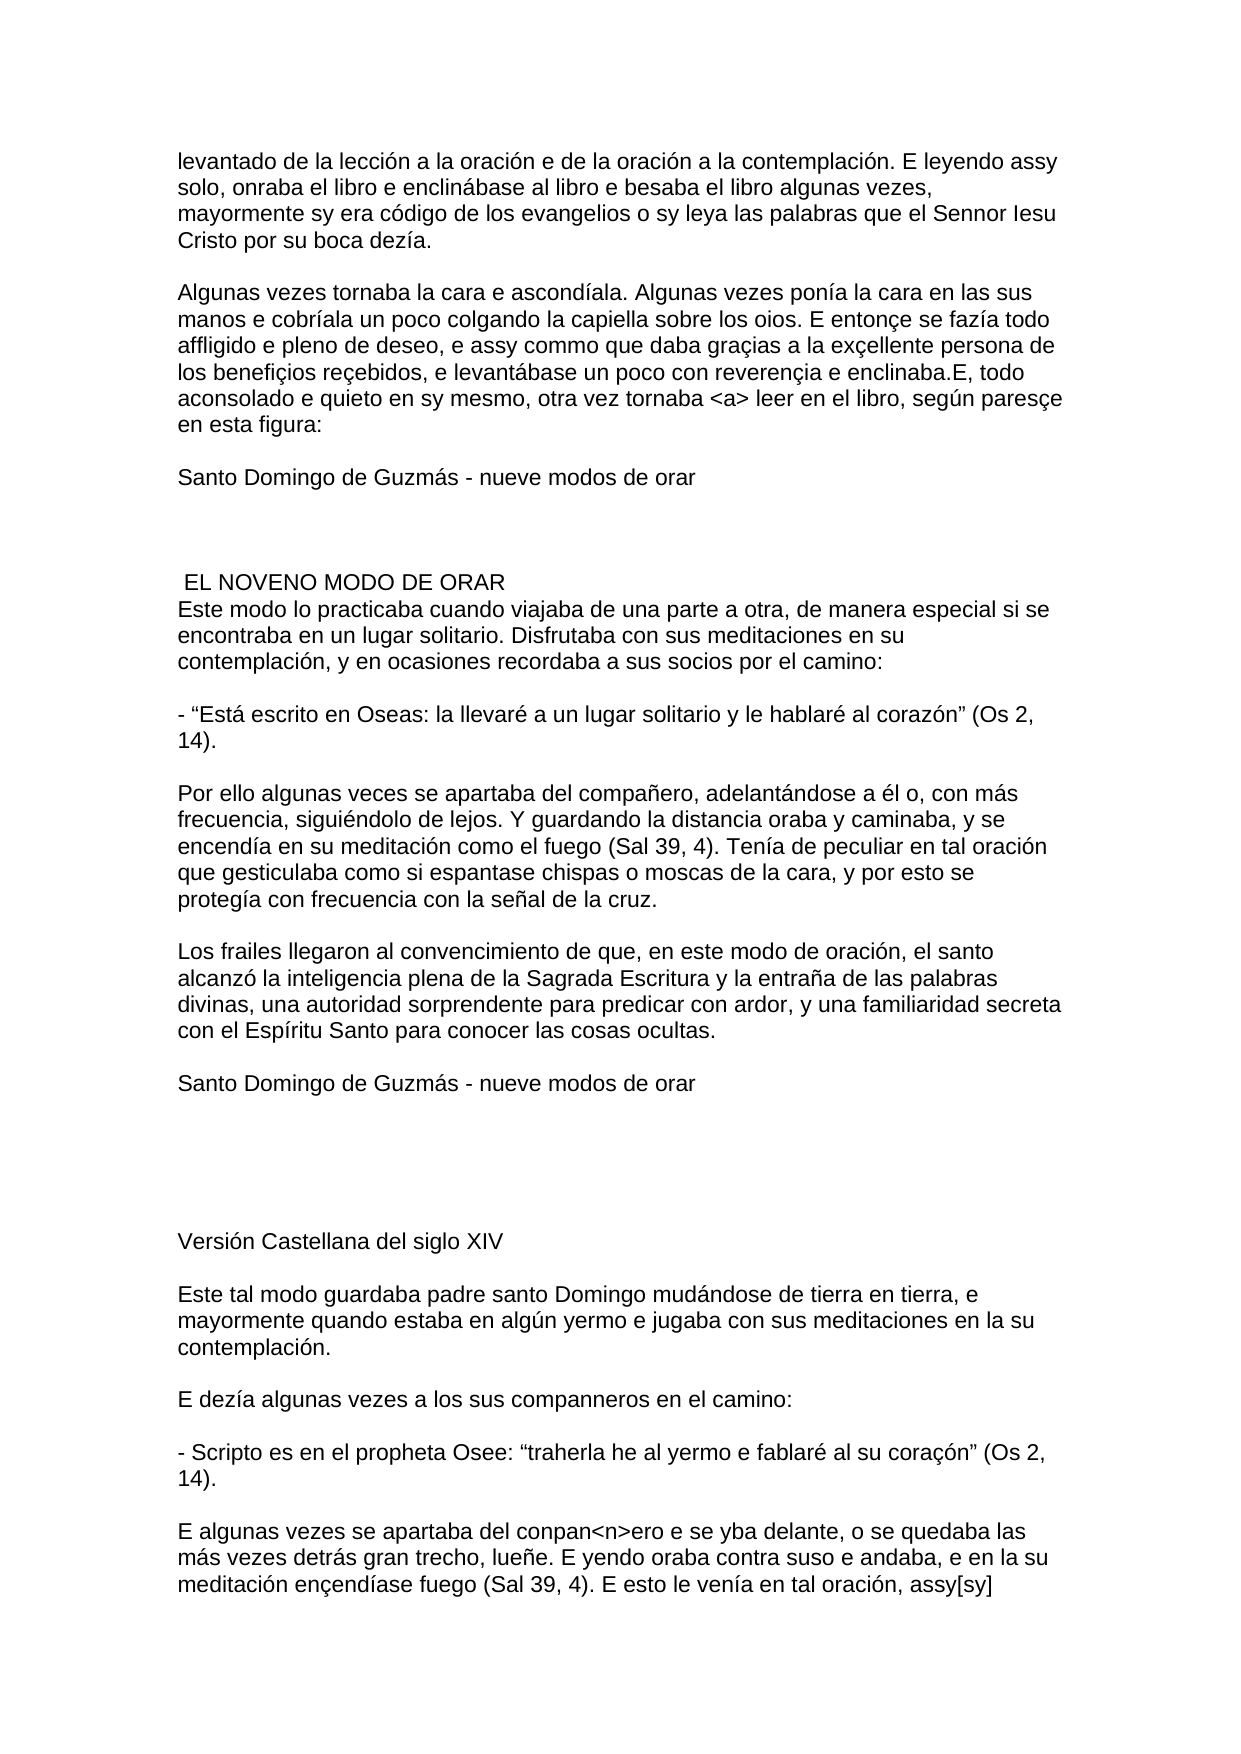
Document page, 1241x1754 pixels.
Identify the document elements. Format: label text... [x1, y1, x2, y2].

text Este modo lo practicaba cuando viajaba de una parte a otra, de manera especial si se encontraba en un lugar solitario. Disfrutaba con sus meditaciones en su contemplación, y en ocasiones recordaba a sus socios por el camino: [177, 596, 1063, 675]
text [177, 148, 1063, 253]
text - “Está escrito en Oseas: la llevaré a un lugar solitario y le hablaré al corazón” (Os 2, 14). [177, 701, 1063, 754]
text Santo Domingo de Guzmás - nueve modos de orar [177, 464, 1063, 490]
text - Scripto es en el propheta Osee: “traherla he al yermo e fablaré al su coraçón” (Os 2, 14). [177, 1439, 1063, 1492]
text E dezía algunas vezes a los sus companneros en el camino: [177, 1386, 1063, 1413]
text Versión Castellana del siglo XIV [177, 1228, 1063, 1254]
text Por ello algunas veces se apartaba del compañero, adelantándose a él o, con más frecuencia, siguiéndolo de lejos. Y guardando la distancia oraba y caminaba, y se encendía en su meditación como el fuego (Sal 39, 4). Tenía de peculiar en tal oración que gesticulaba como si espantase chispas o moscas de la cara, y por esto se protegía con frecuencia con la señal de la cruz. [177, 780, 1063, 912]
text Los frailes llegaron al convencimiento de que, en este modo de oración, el santo alcanzó la inteligencia plena de la Sagrada Escritura y la entraña de las palabras divinas, una autoridad sorprendente para predicar con ardor, y una familiaridad secreta con el Espíritu Santo para conocer las cosas ocultas. [177, 938, 1063, 1044]
text Este tal modo guardaba padre santo Domingo mudándose de tierra en tierra, e mayormente quando estaba en algún yermo e jugaba con sus meditaciones en la su contemplación. [177, 1281, 1063, 1360]
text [177, 1518, 1063, 1597]
text Santo Domingo de Guzmás - nueve modos de orar [177, 1070, 1063, 1096]
text EL NOVENO MODO DE ORAR [177, 569, 1063, 596]
text Algunas vezes tornaba la cara e ascondíala. Algunas vezes ponía la cara en las sus manos e cobríala un poco colgando la capiella sobre los oios. E entonçe se fazía todo affligido e pleno de deseo, e assy commo que daba graçias a la exçellente persona de los benefiçios reçebidos, e levantábase un poco con reverençia e enclinaba.E, todo aconsolado e quieto en sy mesmo, otra vez tornaba <a> leer en el libro, según paresçe en esta figura: [177, 279, 1063, 437]
